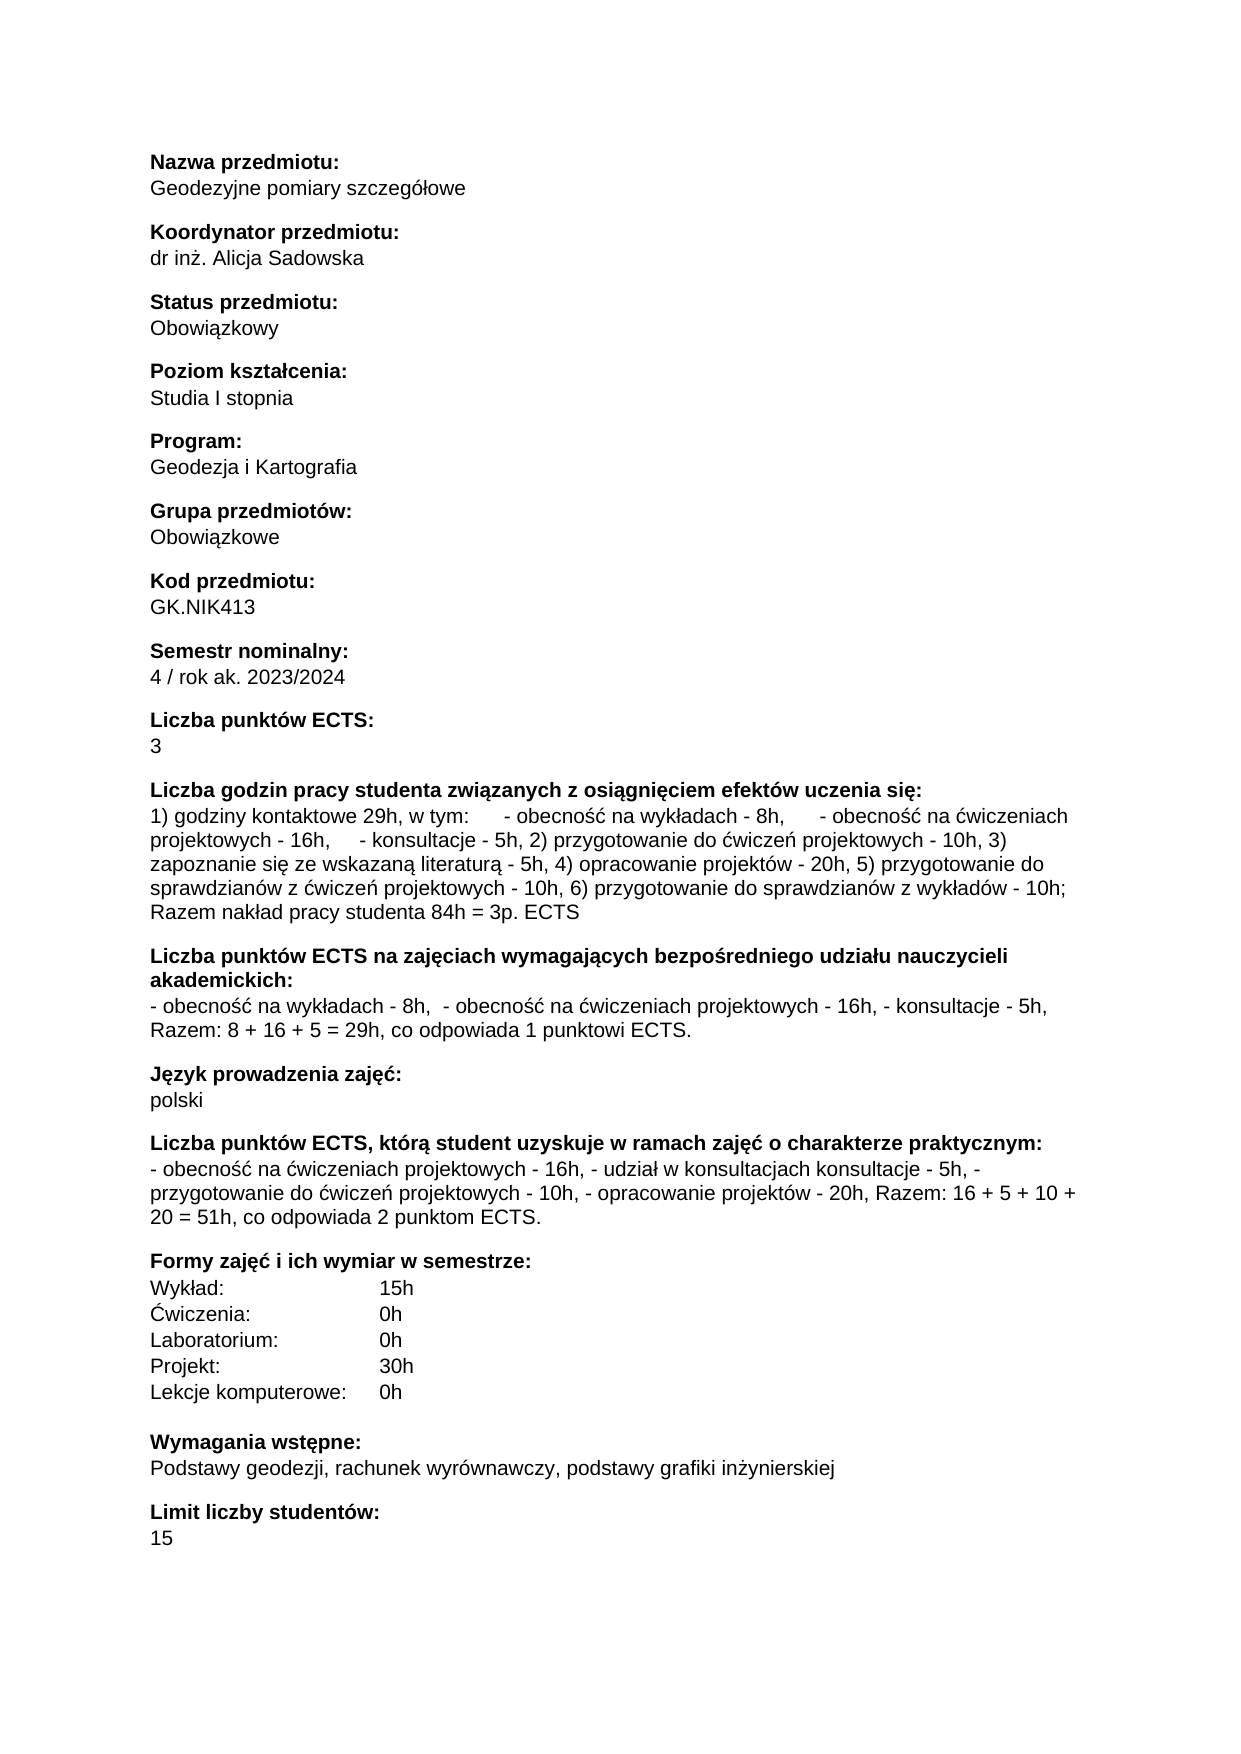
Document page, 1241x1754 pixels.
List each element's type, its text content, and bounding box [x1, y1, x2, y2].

text 3 [150, 734, 1090, 758]
text Język prowadzenia zajęć: [150, 1061, 1090, 1085]
text Status przedmiotu: [150, 289, 1090, 313]
text Liczba punktów ECTS na zajęciach wymagających bezpośredniego udziału nauczycieli akademickich: [150, 944, 1090, 992]
text Kod przedmiotu: [150, 569, 1090, 593]
text - obecność na ćwiczeniach projektowych - 16h, - udział w konsultacjach konsultacje - 5h, - przygotowanie do ćwiczeń projektowych - 10h, - opracowanie projektów - 20h, Razem: 16 + 5 + 10 + 20 = 51h, co odpowiada 2 punktom ECTS. [150, 1157, 1090, 1229]
table_header Wykład: [140, 1276, 367, 1300]
table_cell 0h [369, 1378, 597, 1404]
text Wymagania wstępne: [150, 1430, 1090, 1454]
text Studia I stopnia [150, 385, 1090, 409]
text Podstawy geodezji, rachunek wyrównawczy, podstawy grafiki inżynierskiej [150, 1456, 1090, 1480]
text Liczba godzin pracy studenta związanych z osiągnięciem efektów uczenia się: [150, 778, 1090, 802]
text Nazwa przedmiotu: [150, 150, 1090, 174]
text 4 / rok ak. 2023/2024 [150, 664, 1090, 688]
text Semestr nominalny: [150, 638, 1090, 662]
table_cell Ćwiczenia: [140, 1302, 367, 1326]
text Liczba punktów ECTS, którą student uzyskuje w ramach zajęć o charakterze praktycznym: [150, 1131, 1090, 1155]
text Geodezja i Kartografia [150, 455, 1090, 479]
table_cell Laboratorium: [140, 1328, 367, 1352]
text 1) godziny kontaktowe 29h, w tym: - obecność na wykładach - 8h, - obecność na ćwiczeniach projektowych - 16h, - konsultacje - 5h, 2) przygotowanie do ćwiczeń projektowych - 10h, 3) zapoznanie się ze wskazaną literaturą - 5h, 4) opracowanie projektów - 20h, 5) przygotowanie do sprawdzianów z ćwiczeń projektowych - 10h, 6) przygotowanie do sprawdzianów z wykładów - 10h; Razem nakład pracy studenta 84h = 3p. ECTS [150, 804, 1090, 924]
text 15 [150, 1526, 1090, 1549]
text Obowiązkowe [150, 525, 1090, 549]
text Poziom kształcenia: [150, 359, 1090, 383]
text Program: [150, 429, 1090, 453]
text Grupa przedmiotów: [150, 499, 1090, 523]
text dr inż. Alicja Sadowska [150, 246, 1090, 270]
table_cell Lekcje komputerowe: [140, 1380, 367, 1404]
text Liczba punktów ECTS: [150, 708, 1090, 732]
table_cell 0h [369, 1300, 597, 1326]
text Limit liczby studentów: [150, 1499, 1090, 1523]
text - obecność na wykładach - 8h, - obecność na ćwiczeniach projektowych - 16h, - konsultacje - 5h, Razem: 8 + 16 + 5 = 29h, co odpowiada 1 punktowi ECTS. [150, 994, 1090, 1042]
text Obowiązkowy [150, 316, 1090, 339]
table_cell 0h [369, 1326, 597, 1352]
text GK.NIK413 [150, 595, 1090, 619]
text Formy zajęć i ich wymiar w semestrze: [150, 1249, 1090, 1273]
table_cell Projekt: [140, 1354, 367, 1378]
table_cell 30h [369, 1352, 597, 1378]
text Koordynator przedmiotu: [150, 220, 1090, 244]
text polski [150, 1087, 1090, 1111]
table_header 15h [369, 1276, 597, 1300]
text Geodezyjne pomiary szczegółowe [150, 176, 1090, 200]
